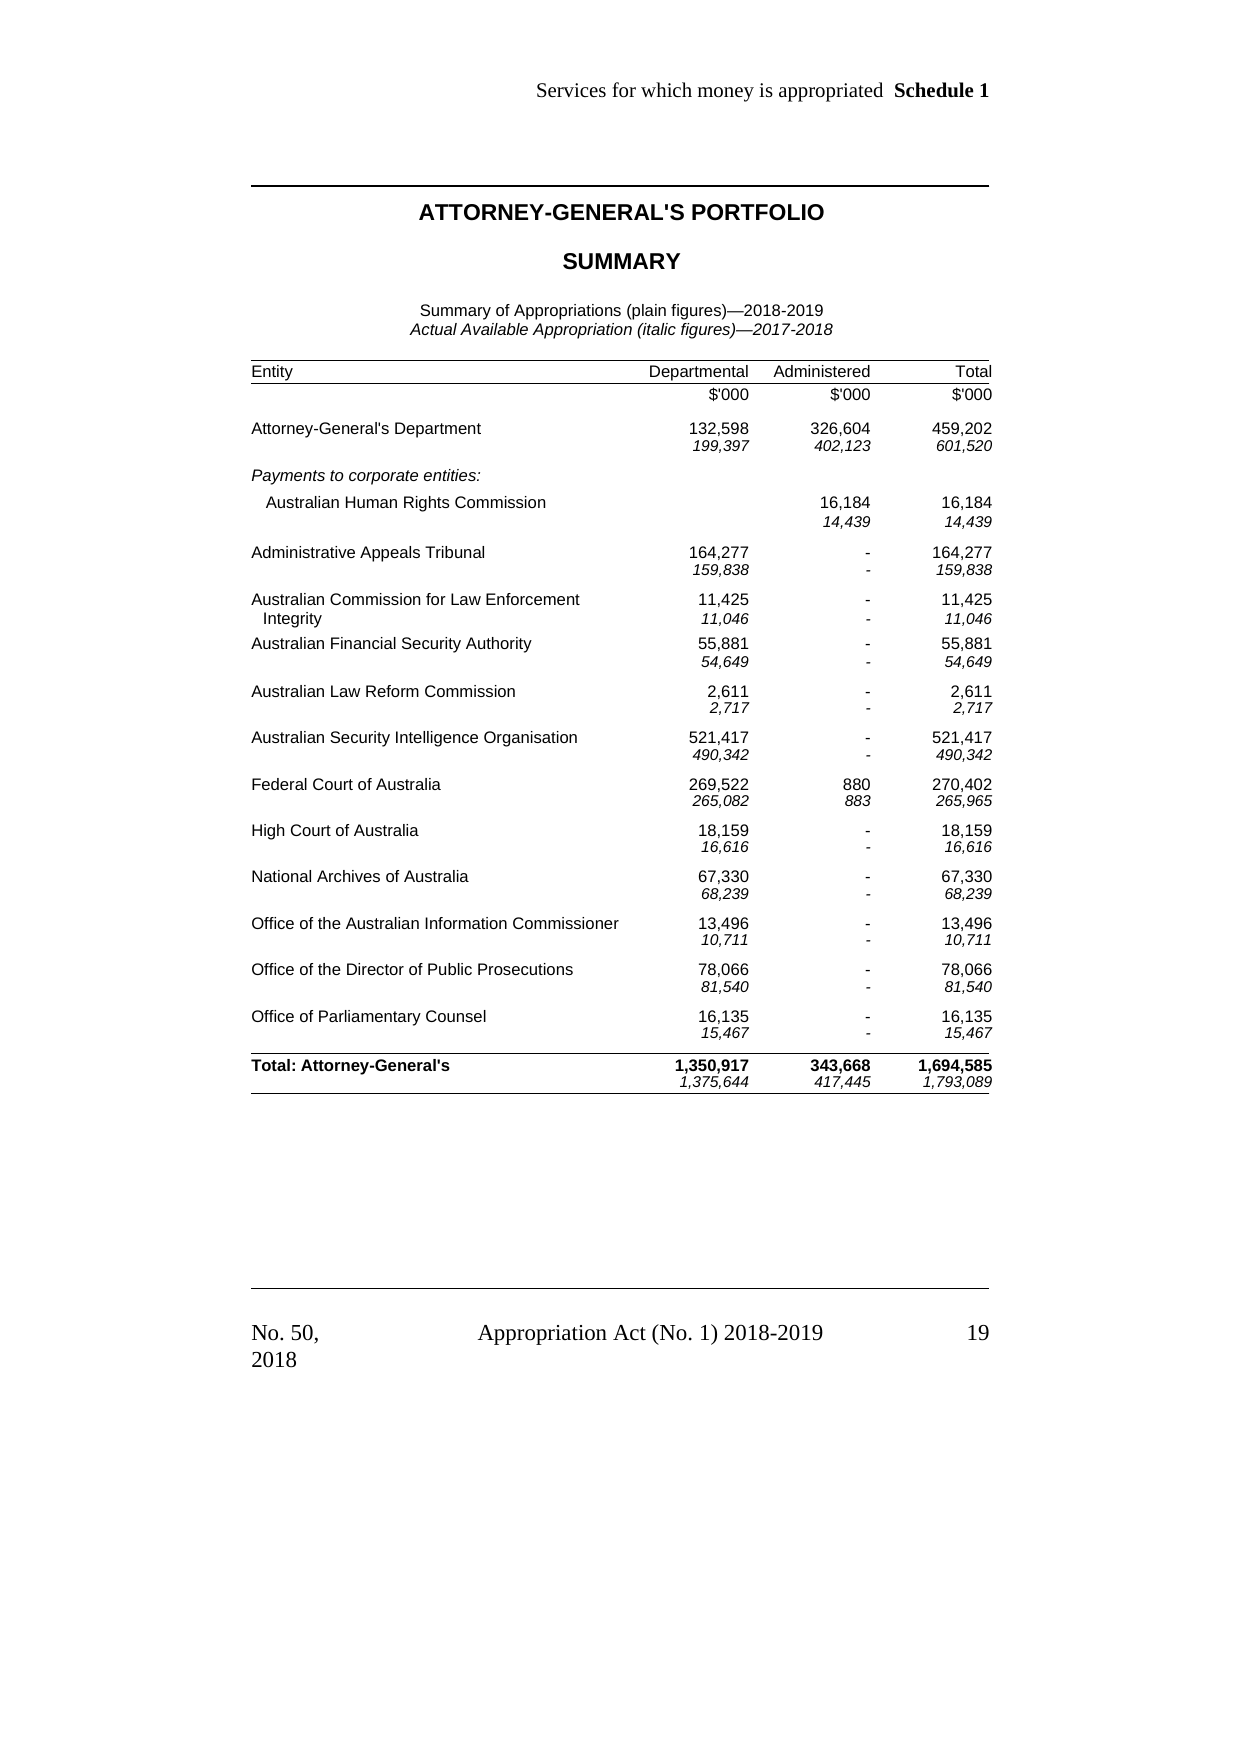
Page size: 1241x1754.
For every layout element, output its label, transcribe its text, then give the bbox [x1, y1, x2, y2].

text 15,467 - 15,467 [251, 1026, 989, 1041]
text Actual Available Appropriation (italic figures)—2017-2018 [251, 320, 989, 339]
text 14,439 14,439 [251, 514, 989, 530]
text SUMMARY [251, 248, 989, 275]
text Entity Departmental Administered Total [251, 361, 989, 383]
text 54,649 - 54,649 [251, 655, 989, 671]
text 159,838 - 159,838 [251, 563, 989, 578]
text Total: Attorney-General's 1,350,917 343,668 1,694,585 [251, 1054, 989, 1075]
text 265,082 883 265,965 [251, 794, 989, 810]
text Payments to corporate entities: [251, 466, 989, 485]
text Attorney-General's Department 132,598 326,604 459,202 [251, 419, 989, 439]
text National Archives of Australia 67,330 - 67,330 [251, 868, 989, 887]
text 68,239 - 68,239 [251, 887, 989, 902]
text Office of the Australian Information Commissioner 13,496 - 13,496 [251, 914, 989, 933]
text 81,540 - 81,540 [251, 979, 989, 995]
text Australian Law Reform Commission 2,611 - 2,611 [251, 682, 989, 701]
text Australian Commission for Law Enforcement 11,425 - 11,425 [251, 590, 989, 609]
text Office of the Director of Public Prosecutions 78,066 - 78,066 [251, 960, 989, 979]
text 1,375,644 417,445 1,793,089 [251, 1075, 989, 1093]
text Australian Financial Security Authority 55,881 - 55,881 [251, 628, 989, 655]
text 10,711 - 10,711 [251, 933, 989, 949]
text Integrity 11,046 - 11,046 [251, 609, 989, 628]
text $'000 $'000 $'000 [251, 384, 989, 405]
text High Court of Australia 18,159 - 18,159 [251, 821, 989, 840]
text Australian Human Rights Commission 16,184 16,184 [251, 485, 989, 514]
text 16,616 - 16,616 [251, 840, 989, 856]
text ATTORNEY-GENERAL'S PORTFOLIO [251, 199, 989, 226]
text 490,342 - 490,342 [251, 748, 989, 763]
text Summary of Appropriations (plain figures)—2018-2019 [251, 301, 989, 320]
text 2,717 - 2,717 [251, 701, 989, 717]
text 199,397 402,123 601,520 [251, 439, 989, 454]
text Office of Parliamentary Counsel 16,135 - 16,135 [251, 1007, 989, 1026]
text Federal Court of Australia 269,522 880 270,402 [251, 775, 989, 794]
text Australian Security Intelligence Organisation 521,417 - 521,417 [251, 728, 989, 748]
text Administrative Appeals Tribunal 164,277 - 164,277 [251, 543, 989, 563]
